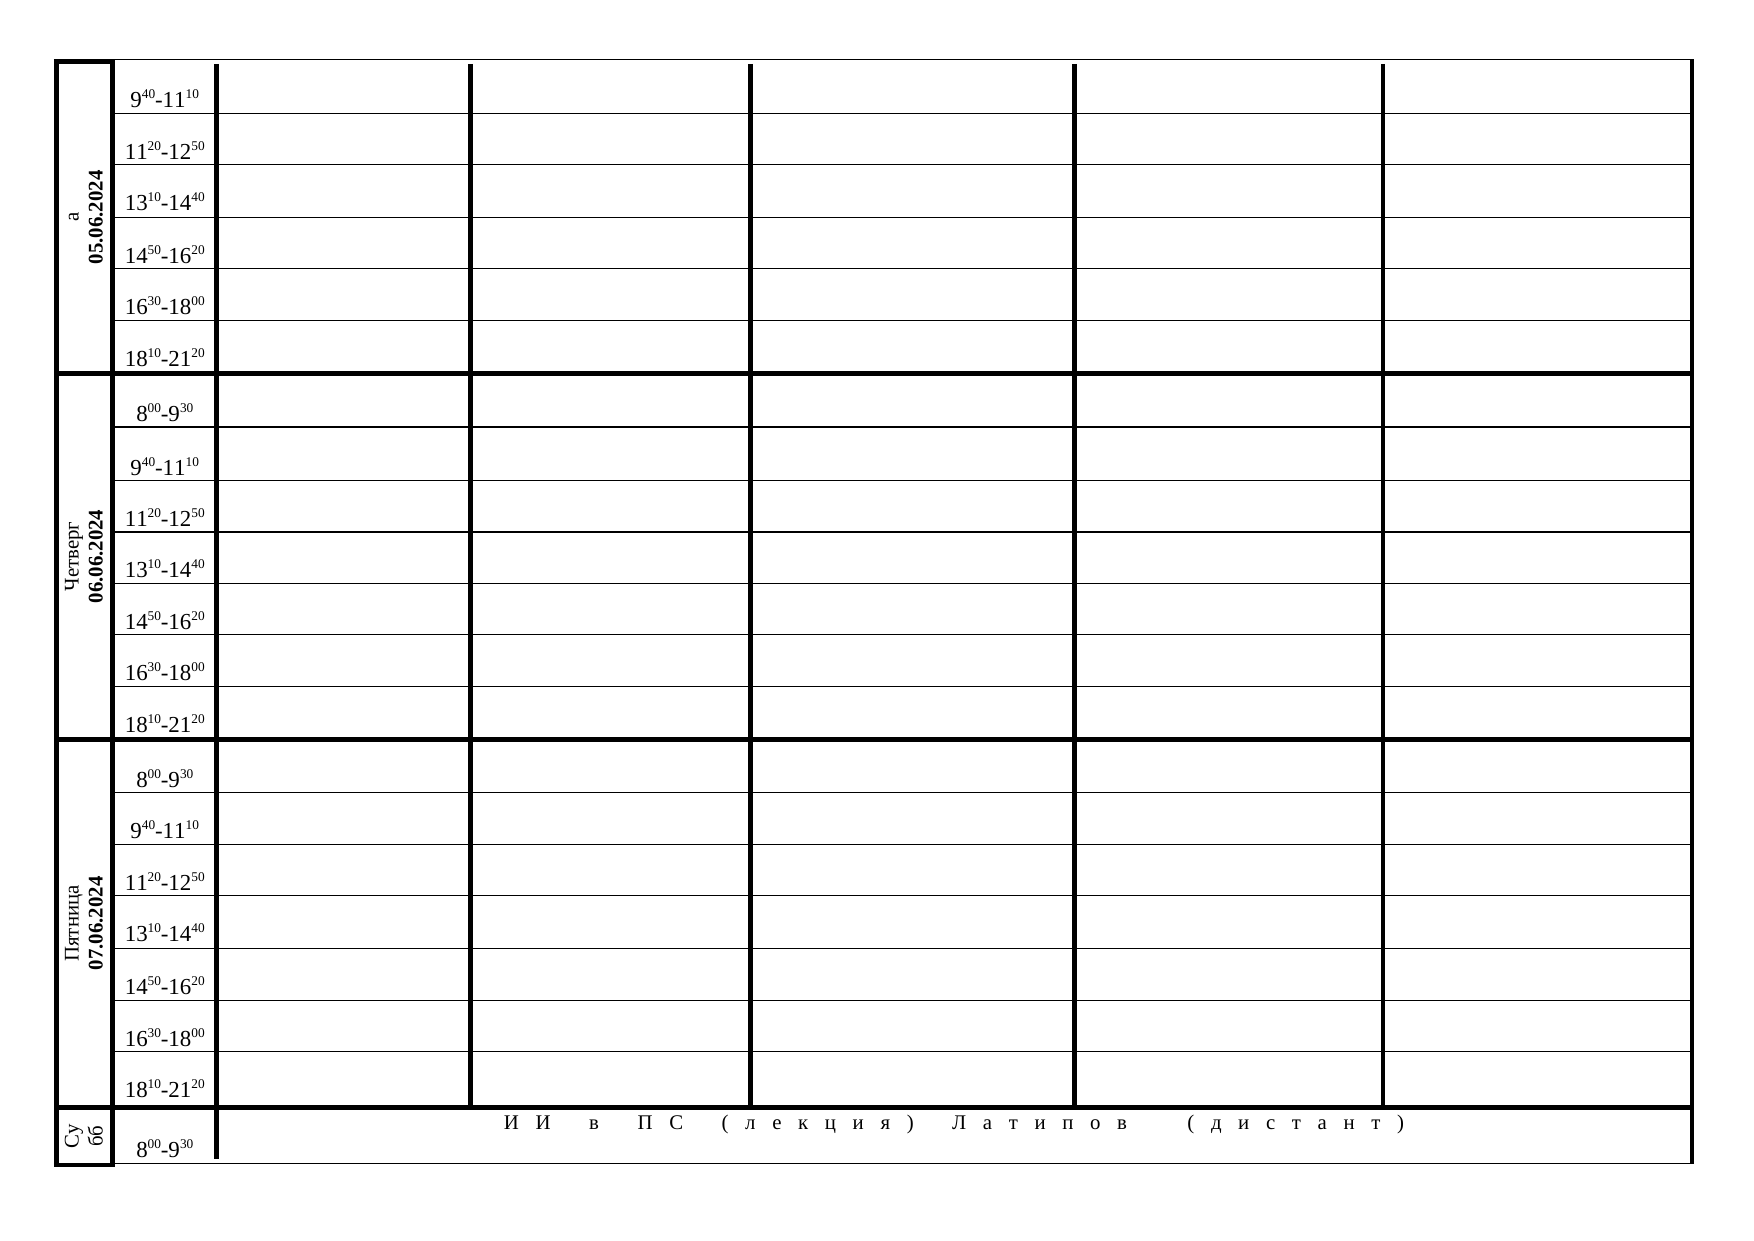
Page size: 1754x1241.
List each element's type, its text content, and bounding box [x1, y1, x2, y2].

table_cell [1385, 896, 1690, 948]
table_cell [1385, 1052, 1690, 1105]
table_cell [1077, 114, 1381, 164]
table_cell [753, 165, 1072, 217]
table_cell 800-930 [115, 1110, 216, 1163]
table_cell [1077, 321, 1381, 371]
table_cell [1385, 321, 1690, 371]
table_cell [219, 845, 468, 895]
table_cell [753, 687, 1072, 737]
table_cell [1077, 949, 1381, 999]
table_cell [473, 428, 748, 480]
table_cell 1120-1250 [115, 481, 214, 531]
table_cell [473, 687, 748, 737]
table_cell [219, 793, 468, 844]
table_cell [1077, 218, 1381, 268]
table_cell [219, 165, 468, 217]
table_cell [753, 949, 1072, 999]
table_cell 1310-1440 [115, 533, 214, 583]
table_cell [753, 218, 1072, 268]
table_cell [1385, 376, 1690, 426]
table_cell 1810-2120 [115, 321, 214, 371]
table_cell [1077, 481, 1381, 531]
table_cell 1810-2120 [115, 1052, 214, 1105]
table_cell 940-1110 [115, 428, 214, 480]
table_cell [219, 533, 468, 583]
table_cell [1077, 635, 1381, 686]
table_cell [1385, 584, 1690, 634]
table_cell 1310-1440 [115, 165, 214, 217]
table_cell [1077, 1001, 1381, 1051]
table_cell [753, 1001, 1072, 1051]
table_cell 1120-1250 [115, 845, 214, 895]
table_cell 1450-1620 [115, 218, 214, 268]
table_cell [753, 845, 1072, 895]
table_cell [1385, 218, 1690, 268]
table_cell [1077, 269, 1381, 320]
table_cell [219, 218, 468, 268]
table_cell [473, 269, 748, 320]
table_cell [473, 218, 748, 268]
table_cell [216, 1110, 1690, 1163]
table_cell [1385, 481, 1690, 531]
table_cell [1385, 165, 1690, 217]
table_cell [219, 687, 468, 737]
table_cell 940-1110 [115, 60, 216, 113]
table_cell 1450-1620 [115, 584, 214, 634]
table_cell 1450-1620 [115, 949, 214, 999]
table_cell [753, 114, 1072, 164]
table_cell [1077, 428, 1381, 480]
table_cell [473, 533, 748, 583]
table_cell [1077, 165, 1381, 217]
table_cell [219, 949, 468, 999]
table_cell 1310-1440 [115, 896, 214, 948]
table_cell [473, 635, 748, 686]
table_cell [753, 742, 1072, 792]
table_cell [219, 635, 468, 686]
table_cell [1077, 687, 1381, 737]
table_cell [1077, 584, 1381, 634]
table_cell [473, 896, 748, 948]
table_cell [753, 635, 1072, 686]
table_cell [753, 428, 1072, 480]
table_cell [753, 533, 1072, 583]
table_cell [753, 481, 1072, 531]
table_cell [750, 60, 1074, 113]
table_cell 800-930 [115, 376, 214, 426]
table_cell [473, 321, 748, 371]
table_cell Четверг 06.06.2024 [59, 376, 110, 737]
table_cell [473, 793, 748, 844]
table_cell [753, 793, 1072, 844]
table_cell [1385, 533, 1690, 583]
table_cell [219, 481, 468, 531]
table_cell [216, 60, 471, 113]
table_cell 1630-1800 [115, 1001, 214, 1051]
table_cell 940-1110 [115, 793, 214, 844]
table_cell [473, 165, 748, 217]
table_cell [1383, 60, 1690, 113]
table_cell [1077, 742, 1381, 792]
table_cell [1385, 845, 1690, 895]
table_cell [1385, 114, 1690, 164]
table_cell [1077, 1052, 1381, 1105]
table_cell [219, 428, 468, 480]
table_cell [1385, 687, 1690, 737]
table_cell 1630-1800 [115, 635, 214, 686]
table_cell [1077, 793, 1381, 844]
table_cell [473, 481, 748, 531]
table_cell [219, 584, 468, 634]
table_cell [1385, 949, 1690, 999]
table_cell [753, 376, 1072, 426]
table_cell [753, 1052, 1072, 1105]
table_cell [1074, 60, 1383, 113]
table_cell [1385, 635, 1690, 686]
table_cell [1385, 428, 1690, 480]
table_cell [219, 114, 468, 164]
table_cell [473, 845, 748, 895]
table_cell [219, 896, 468, 948]
table_cell [1077, 896, 1381, 948]
table_cell [473, 949, 748, 999]
table_cell [753, 269, 1072, 320]
table_cell [473, 114, 748, 164]
table_cell [219, 1001, 468, 1051]
table_cell [219, 742, 468, 792]
table_cell [1385, 1001, 1690, 1051]
table_cell 1630-1800 [115, 269, 214, 320]
table_cell [219, 321, 468, 371]
table_cell [753, 584, 1072, 634]
table_cell Суббота 08.06.2024 [59, 1110, 110, 1163]
table_cell [1385, 793, 1690, 844]
table_cell 1810-2120 [115, 687, 214, 737]
table_cell [219, 1052, 468, 1105]
table_cell [473, 1001, 748, 1051]
table_cell Среда 05.06.2024 [59, 64, 110, 371]
table_cell [1077, 845, 1381, 895]
table_cell [473, 584, 748, 634]
table_cell [753, 321, 1072, 371]
table_cell [753, 896, 1072, 948]
table_cell [1385, 742, 1690, 792]
table_cell [1385, 269, 1690, 320]
table_cell [473, 1052, 748, 1105]
table_cell [1077, 533, 1381, 583]
table_cell [473, 376, 748, 426]
table_cell [1077, 376, 1381, 426]
table_cell [219, 269, 468, 320]
table_cell 1120-1250 [115, 114, 214, 164]
table_cell Пятница 07.06.2024 [59, 742, 110, 1105]
table_cell 800-930 [115, 742, 214, 792]
table_cell [471, 60, 750, 113]
table_cell [473, 742, 748, 792]
table_cell [219, 376, 468, 426]
